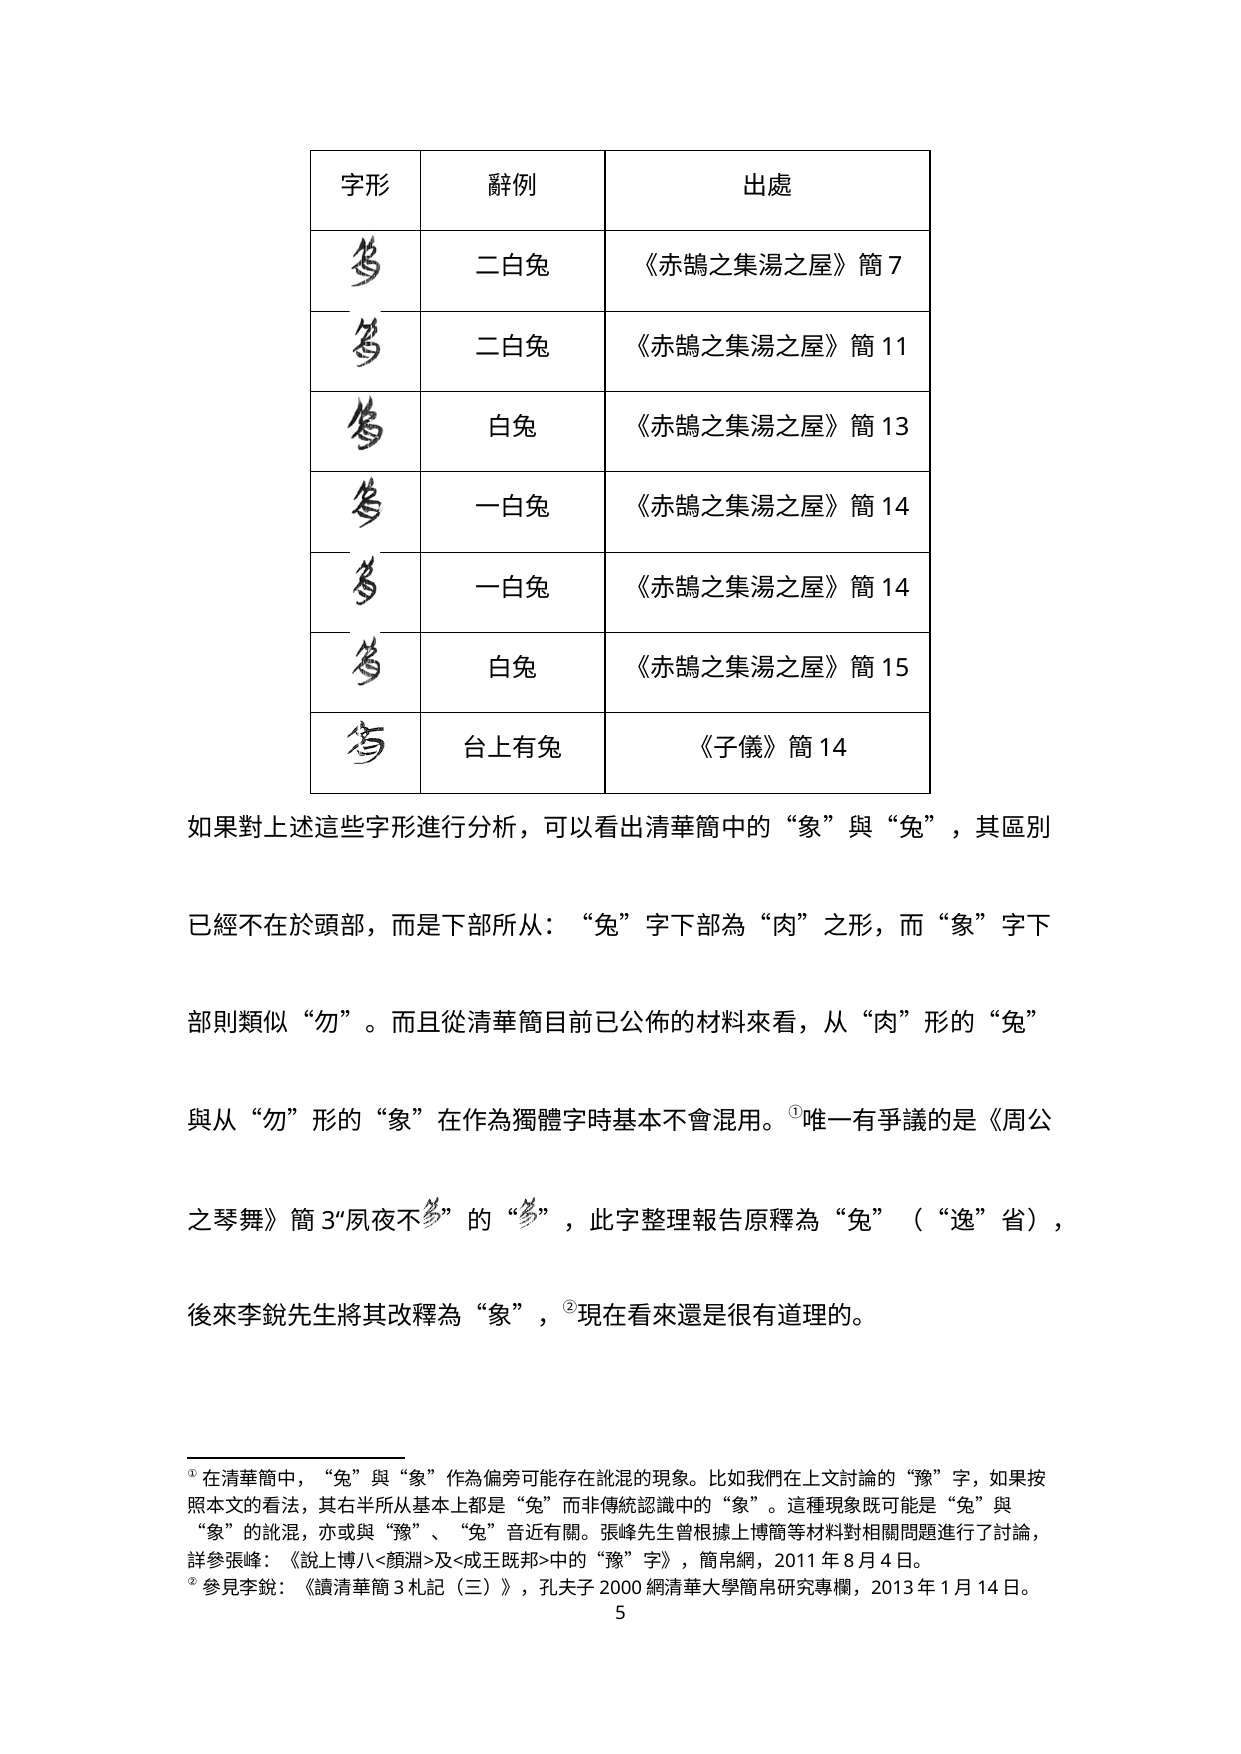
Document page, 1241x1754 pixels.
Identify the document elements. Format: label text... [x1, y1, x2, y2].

table_cell 《赤鵠之集湯之屋》簡7 [606, 231, 929, 311]
picture [350, 552, 381, 608]
table_cell 《赤鵠之集湯之屋》簡14 [606, 553, 929, 632]
table_cell 《赤鵠之集湯之屋》簡14 [606, 472, 929, 552]
table_cell 一白兔 [421, 553, 604, 632]
table_cell [311, 312, 420, 391]
table_cell 二白兔 [421, 312, 604, 391]
picture [349, 311, 381, 369]
picture [350, 632, 381, 687]
table_header 字形 [311, 151, 420, 230]
table_cell 白兔 [421, 633, 604, 712]
table_cell 一白兔 [421, 472, 604, 552]
table_cell [311, 633, 420, 712]
table_cell 《赤鵠之集湯之屋》簡11 [606, 312, 929, 391]
table_cell 《子儀》簡14 [606, 713, 929, 792]
table_cell 台上有兔 [421, 713, 604, 792]
table_cell [311, 231, 420, 311]
picture [422, 1195, 442, 1230]
table_cell [311, 713, 420, 792]
picture [518, 1195, 539, 1230]
picture [341, 713, 389, 766]
table_cell [311, 553, 420, 632]
text 如果對上述這些字形進行分析，可以看出清華簡中的“象”與“兔”，其區別已經不在於頭部，而是下部所从：“兔”字下部為“肉”之形，而“象”字下部則類似“勿”。而且從清華簡目前已公佈的材料來看，从“肉”形的“兔”與从“勿”形的“象”在作為獨體字時基本不會混用。唯一有爭議的是《周公之琴舞》簡3“夙夜不”的“”，此字整理報告原釋為“兔”（“逸”省），後來李銳先生將其改釋為“象”，現在看來還是很有道理的。 [187, 793, 1053, 1346]
table_cell [311, 472, 420, 552]
table_cell 白兔 [421, 392, 604, 471]
table_cell 二白兔 [421, 231, 604, 311]
picture [345, 392, 386, 454]
picture [347, 472, 384, 531]
table_cell 《赤鵠之集湯之屋》簡15 [606, 633, 929, 712]
table_cell [311, 392, 420, 471]
table_header 出處 [606, 151, 929, 230]
table_header 辭例 [421, 151, 604, 230]
picture [349, 231, 381, 291]
table_cell 《赤鵠之集湯之屋》簡13 [606, 392, 929, 471]
